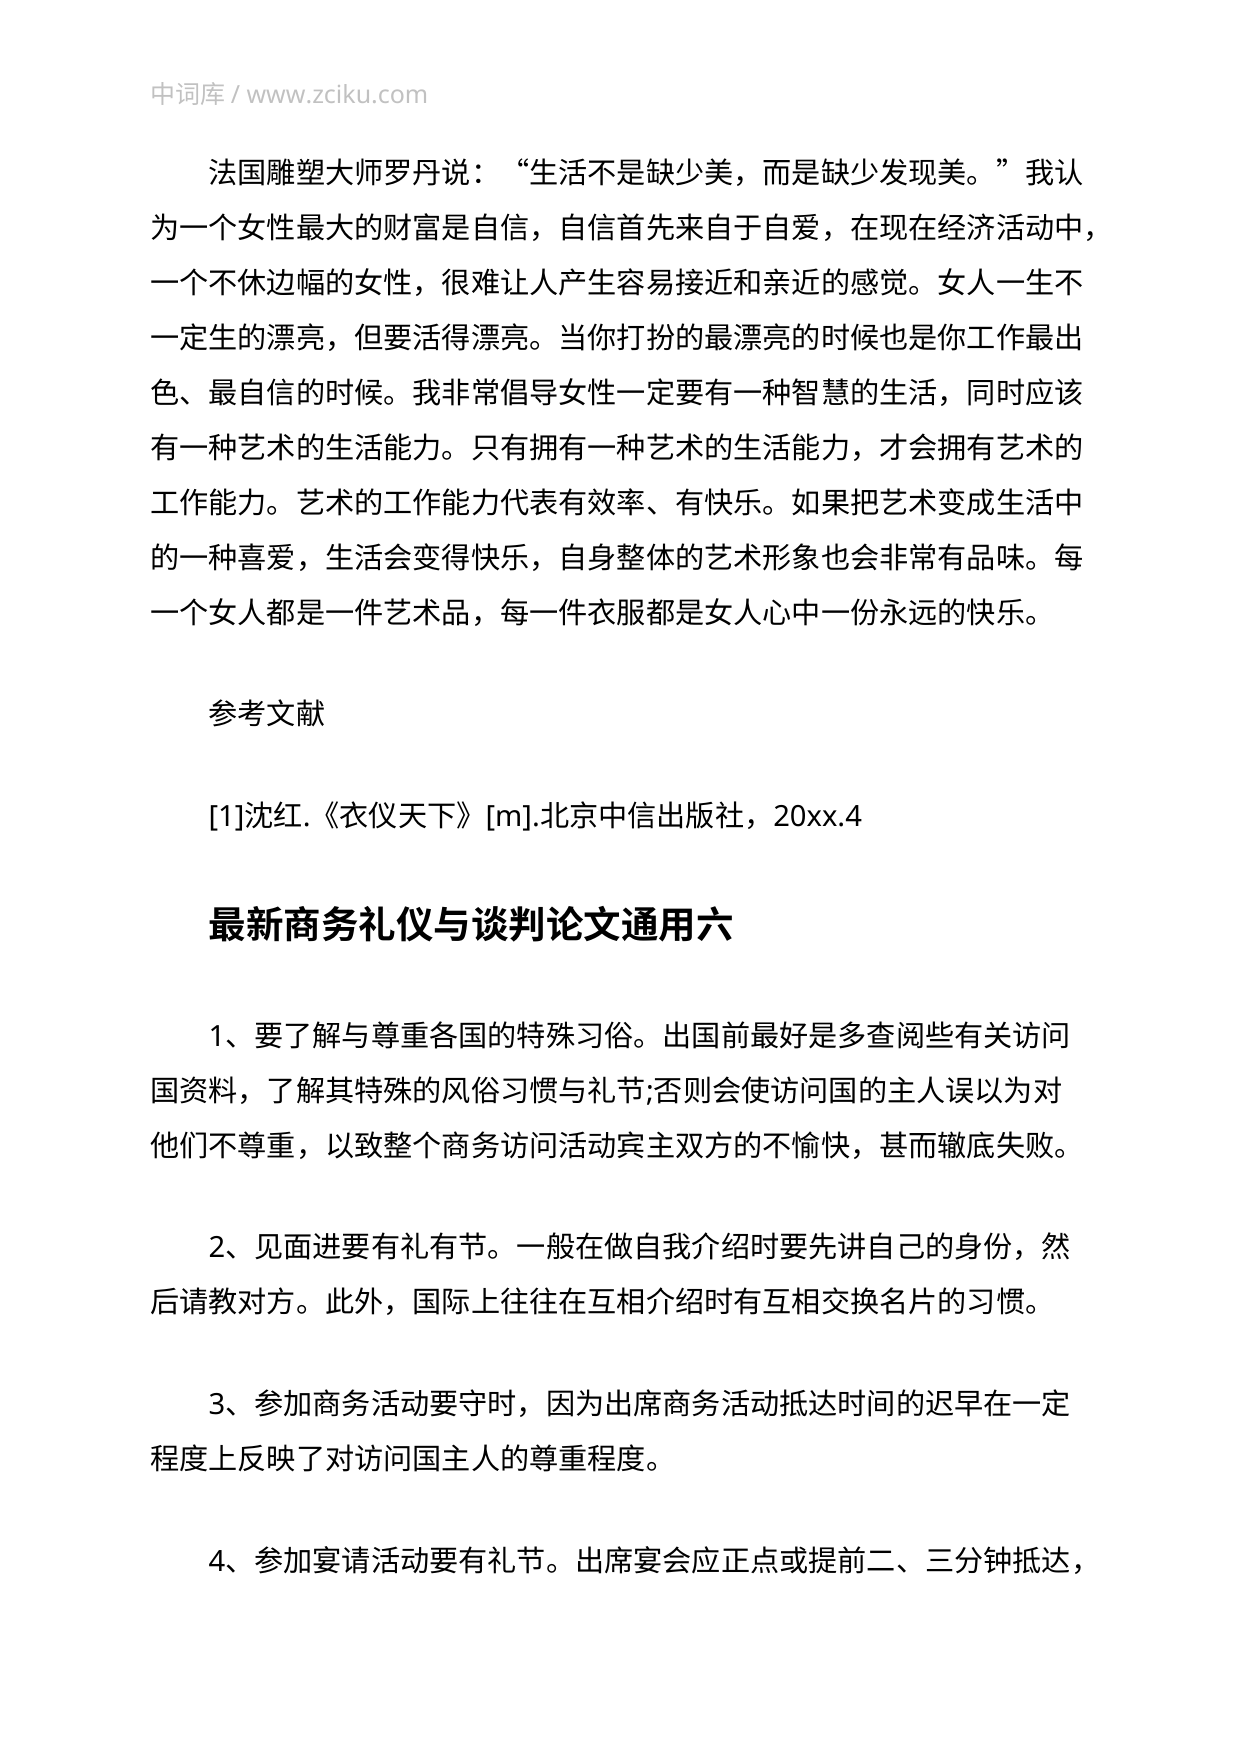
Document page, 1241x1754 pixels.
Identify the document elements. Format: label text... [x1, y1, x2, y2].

text 参考文献 [150, 691, 1090, 733]
text 1、要了解与尊重各国的特殊习俗。出国前最好是多查阅些有关访问国资料，了解其特殊的风俗习惯与礼节;否则会使访问国的主人误以为对他们不尊重，以致整个商务访问活动宾主双方的不愉快，甚而辙底失败。 [150, 1012, 1090, 1164]
text 3、参加商务活动要守时，因为出席商务活动抵达时间的迟早在一定程度上反映了对访问国主人的尊重程度。 [150, 1381, 1090, 1478]
text [1]沈红.《衣仪天下》[m].北京中信出版社，20xx.4 [150, 793, 1090, 835]
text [150, 1537, 1090, 1580]
text 最新商务礼仪与谈判论文通用六 [150, 895, 1090, 949]
text 法国雕塑大师罗丹说：“生活不是缺少美，而是缺少发现美。”我认为一个女性最大的财富是自信，自信首先来自于自爱，在现在经济活动中，一个不休边幅的女性，很难让人产生容易接近和亲近的感觉。女人一生不一定生的漂亮，但要活得漂亮。当你打扮的最漂亮的时候也是你工作最出色、最自信的时候。我非常倡导女性一定要有一种智慧的生活，同时应该有一种艺术的生活能力。只有拥有一种艺术的生活能力，才会拥有艺术的工作能力。艺术的工作能力代表有效率、有快乐。如果把艺术变成生活中的一种喜爱，生活会变得快乐，自身整体的艺术形象也会非常有品味。每一个女人都是一件艺术品，每一件衣服都是女人心中一份永远的快乐。 [150, 150, 1090, 631]
text 2、见面进要有礼有节。一般在做自我介绍时要先讲自己的身份，然后请教对方。此外，国际上往往在互相介绍时有互相交换名片的习惯。 [150, 1224, 1090, 1321]
